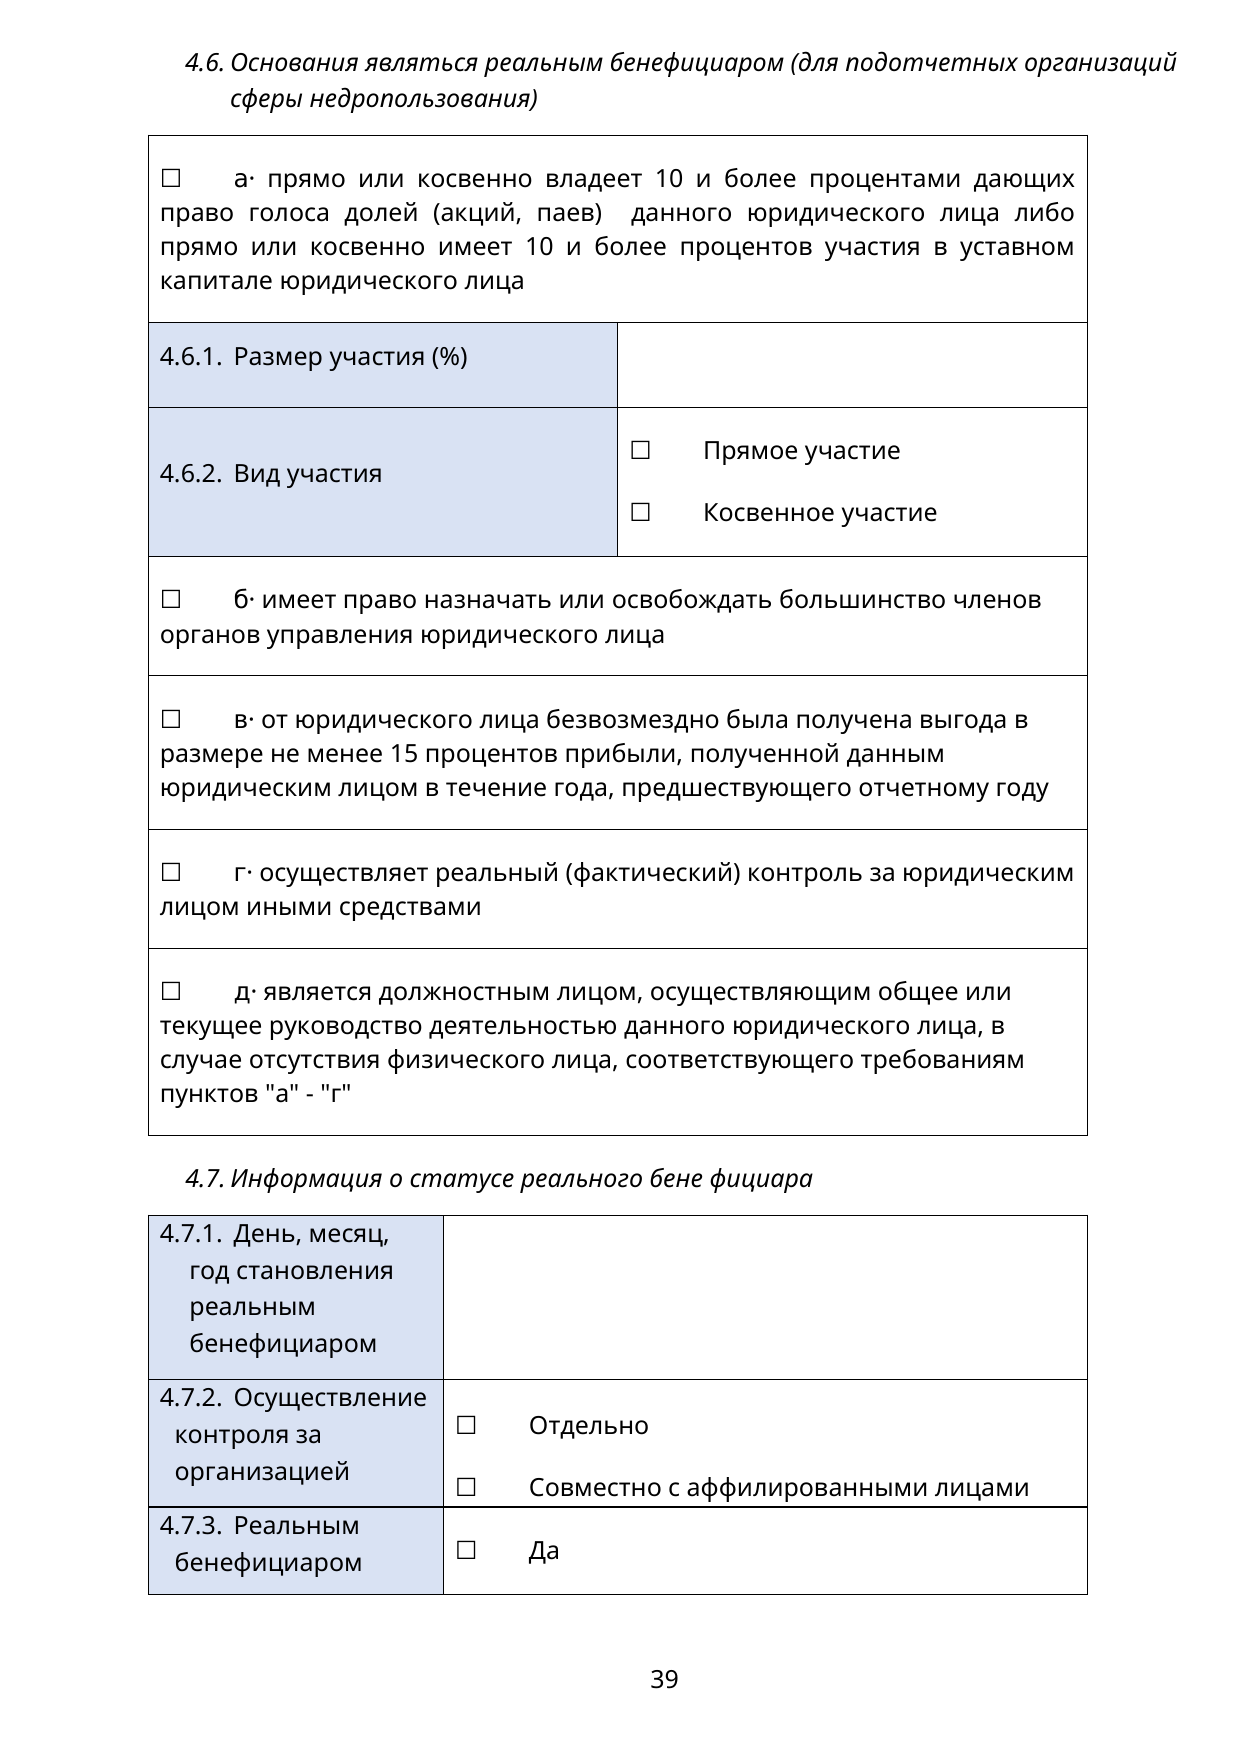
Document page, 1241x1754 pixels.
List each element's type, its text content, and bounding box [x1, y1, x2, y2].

list Основания являться реальным бенефициаром (для подотчетных организаций сферы недропользования) [185, 44, 1181, 115]
table_cell б․ имеет право назначать или освобождать большинство членов органов управления юридического лица [149, 557, 1087, 675]
table_cell Размер участия (%) [149, 323, 617, 407]
table_cell [618, 323, 1087, 407]
table_cell Вид участия [149, 408, 617, 556]
table_cell в․ от юридического лица безвозмездно была получена выгода в размере не менее 15 процентов прибыли, полученной данным юридическим лицом в течение года, предшествующего отчетному году [149, 676, 1087, 828]
table_cell Да Нет [444, 1508, 1087, 1594]
table_cell д․ является должностным лицом, осуществляющим общее или текущее руководство деятельностью данного юридического лица, в случае отсутствия физического лица, соответствующего требованиям пунктов "а" - "г" [149, 949, 1087, 1135]
list Информация о статусе реального бене фициара [185, 1161, 1181, 1195]
table_cell Прямое участие Косвенное участие [618, 408, 1087, 556]
table_header День, месяц, год становления реальным бенефициаром [149, 1216, 443, 1379]
table_cell Осуществление контроля за организацией [149, 1380, 443, 1506]
table_cell г․ осуществляет реальный (фактический) контроль за юридическим лицом иными средствами [149, 830, 1087, 948]
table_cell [149, 1508, 443, 1594]
table_header а․ прямо или косвенно владеет 10 и более процентами дающих право голоса долей (акций, паев) данного юридического лица либо прямо или косвенно имеет 10 и более процентов участия в уставном капитале юридического лица [149, 136, 1087, 322]
table_cell Отдельно Совместно с аффилированными лицами [444, 1380, 1087, 1506]
table_header [444, 1216, 1087, 1379]
